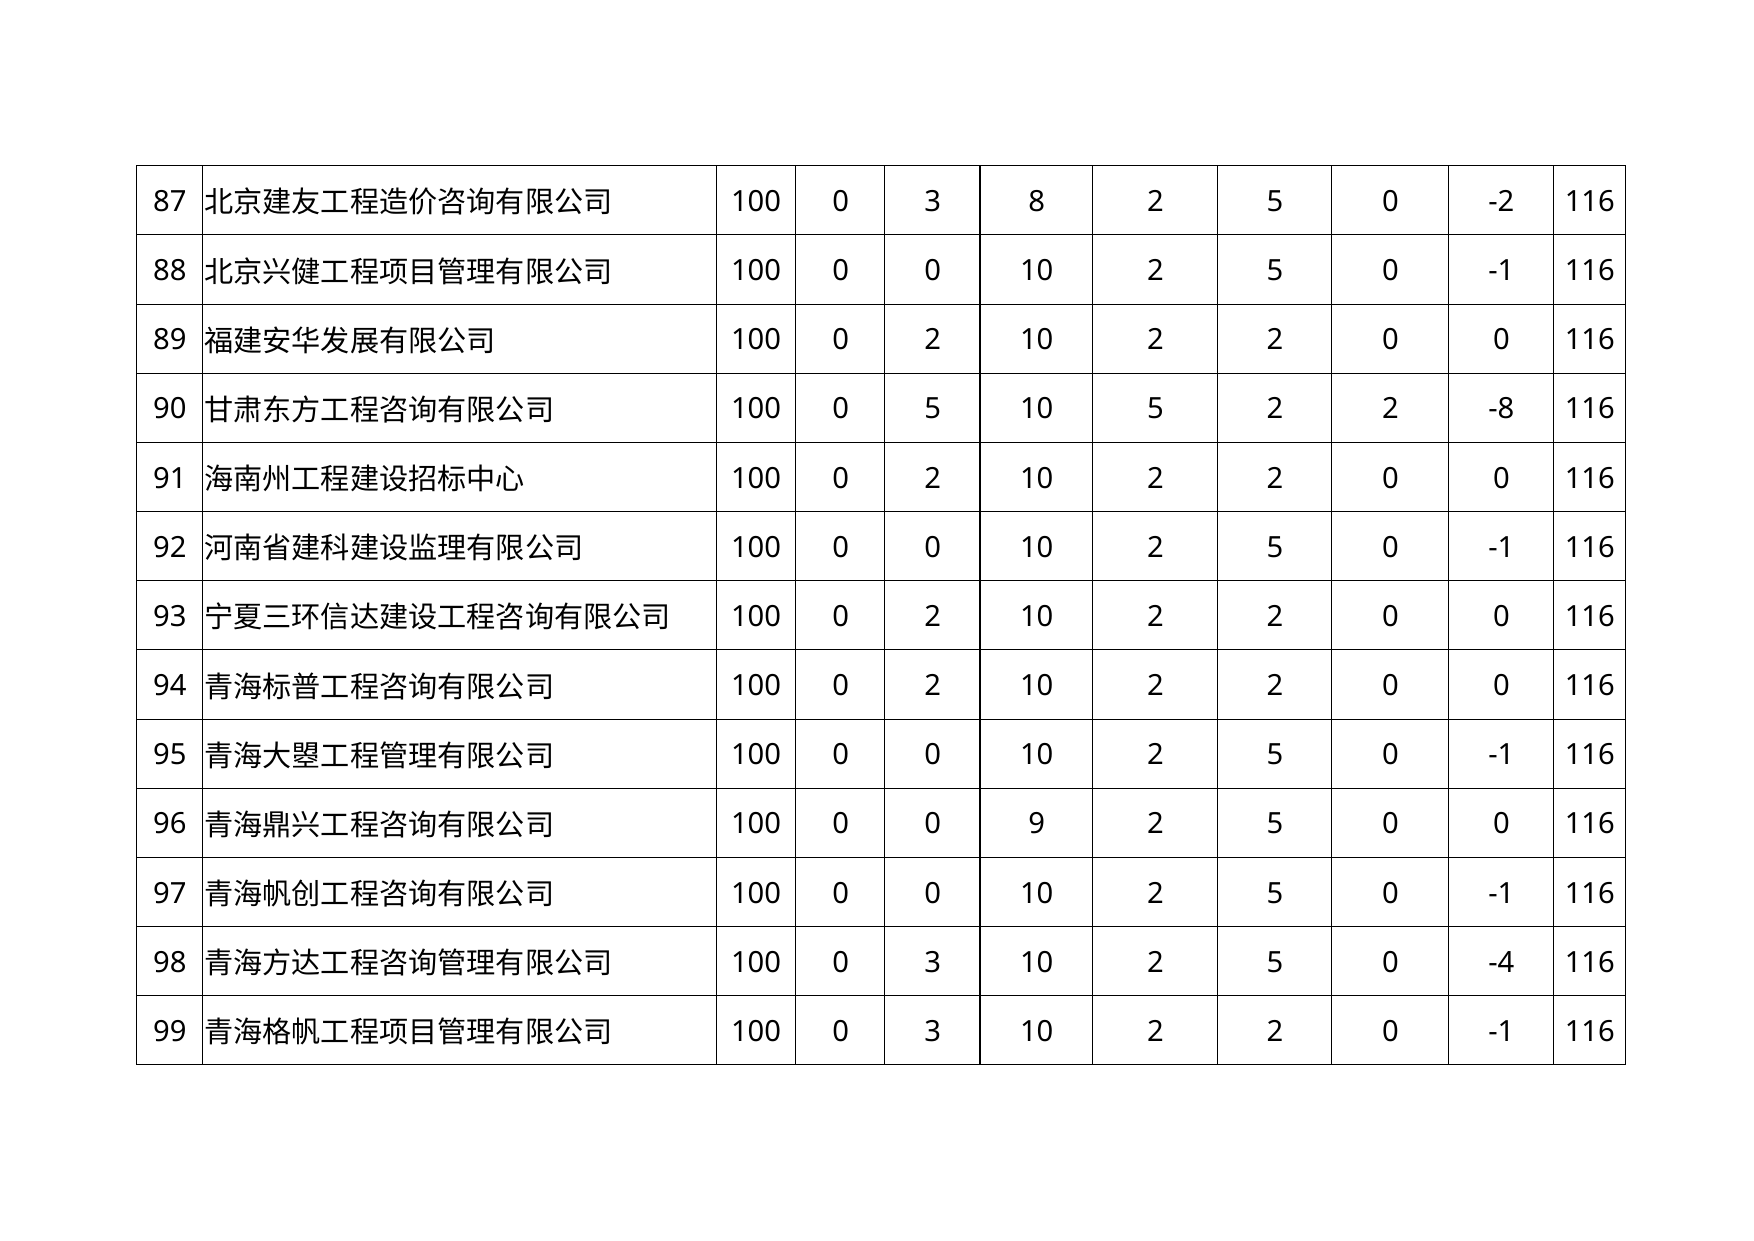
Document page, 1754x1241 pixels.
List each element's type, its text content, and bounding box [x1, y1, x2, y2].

table_cell 116 [1554, 374, 1625, 442]
table_cell 0 [1332, 443, 1448, 511]
table_cell 2 [1093, 720, 1217, 788]
table_cell 青海标普工程咨询有限公司 [203, 650, 716, 718]
table_cell 青海方达工程咨询管理有限公司 [203, 927, 716, 995]
table_cell 2 [1218, 305, 1331, 373]
table_cell 95 [137, 720, 202, 788]
table_cell 3 [885, 927, 979, 995]
table_cell 116 [1554, 858, 1625, 926]
table_cell 87 [137, 166, 202, 234]
table_cell 116 [1554, 996, 1625, 1064]
table_cell 2 [885, 443, 979, 511]
table_cell 116 [1554, 581, 1625, 649]
table_cell 0 [796, 235, 884, 303]
table_cell 0 [885, 512, 979, 580]
table_cell 10 [981, 650, 1092, 718]
table_cell 北京兴健工程项目管理有限公司 [203, 235, 716, 303]
table_cell 0 [1332, 927, 1448, 995]
table_cell 0 [796, 443, 884, 511]
table_cell -8 [1449, 374, 1553, 442]
table_cell 116 [1554, 443, 1625, 511]
table_cell 2 [1093, 235, 1217, 303]
table_cell 2 [1093, 166, 1217, 234]
table_cell 0 [885, 235, 979, 303]
table_cell 100 [717, 650, 795, 718]
table_cell 116 [1554, 166, 1625, 234]
table_cell 116 [1554, 305, 1625, 373]
table_cell 10 [981, 996, 1092, 1064]
table_cell 2 [1093, 650, 1217, 718]
table_cell 0 [1332, 996, 1448, 1064]
table_cell 2 [1218, 443, 1331, 511]
table_cell 0 [796, 581, 884, 649]
table_cell 0 [1332, 166, 1448, 234]
table_cell 2 [1093, 996, 1217, 1064]
table_cell 0 [885, 720, 979, 788]
table_cell 116 [1554, 235, 1625, 303]
table_cell 9 [981, 789, 1092, 857]
table_cell 0 [796, 650, 884, 718]
table_cell 100 [717, 581, 795, 649]
table_cell 100 [717, 512, 795, 580]
table_cell 0 [885, 858, 979, 926]
table_cell 10 [981, 927, 1092, 995]
table_cell 100 [717, 789, 795, 857]
table_cell 10 [981, 581, 1092, 649]
table_cell 青海鼎兴工程咨询有限公司 [203, 789, 716, 857]
table_cell 5 [1218, 512, 1331, 580]
table_cell 宁夏三环信达建设工程咨询有限公司 [203, 581, 716, 649]
table_cell 5 [1218, 858, 1331, 926]
table_cell 10 [981, 512, 1092, 580]
table_cell 94 [137, 650, 202, 718]
table_cell 0 [1449, 581, 1553, 649]
table_cell 福建安华发展有限公司 [203, 305, 716, 373]
table_cell 2 [1093, 927, 1217, 995]
table_cell 8 [981, 166, 1092, 234]
table_cell 5 [1218, 235, 1331, 303]
table_cell 0 [1332, 235, 1448, 303]
table_cell 0 [1332, 789, 1448, 857]
table_cell 5 [1218, 789, 1331, 857]
table_cell -1 [1449, 720, 1553, 788]
table_cell 116 [1554, 512, 1625, 580]
table_cell 90 [137, 374, 202, 442]
table_cell 2 [1093, 789, 1217, 857]
table_cell 0 [796, 512, 884, 580]
table_cell 10 [981, 720, 1092, 788]
table_cell 2 [1093, 443, 1217, 511]
table_cell 2 [1218, 650, 1331, 718]
table_cell -4 [1449, 927, 1553, 995]
table_cell 88 [137, 235, 202, 303]
table_cell 100 [717, 720, 795, 788]
table_cell 2 [1218, 374, 1331, 442]
table_cell -1 [1449, 235, 1553, 303]
table_cell 89 [137, 305, 202, 373]
table_cell 5 [885, 374, 979, 442]
table_cell 0 [796, 720, 884, 788]
table_cell 10 [981, 235, 1092, 303]
table_cell 0 [796, 996, 884, 1064]
table_cell 100 [717, 443, 795, 511]
table_cell 2 [1218, 996, 1331, 1064]
table_cell 0 [1449, 305, 1553, 373]
table_cell 0 [796, 305, 884, 373]
table_cell 0 [796, 374, 884, 442]
table_cell 100 [717, 374, 795, 442]
table_cell 5 [1218, 927, 1331, 995]
table_cell 0 [1332, 650, 1448, 718]
table_cell 91 [137, 443, 202, 511]
table_cell 93 [137, 581, 202, 649]
table_cell 100 [717, 235, 795, 303]
table_cell 10 [981, 305, 1092, 373]
table_cell 0 [1332, 581, 1448, 649]
table_cell 0 [885, 789, 979, 857]
table_cell 2 [885, 650, 979, 718]
table_cell 96 [137, 789, 202, 857]
table_cell 0 [796, 166, 884, 234]
table_cell 3 [885, 166, 979, 234]
table_cell 116 [1554, 927, 1625, 995]
table_cell -1 [1449, 858, 1553, 926]
table_cell 青海格帆工程项目管理有限公司 [203, 996, 716, 1064]
table_cell 0 [1449, 443, 1553, 511]
table_cell 10 [981, 858, 1092, 926]
table_cell 0 [1449, 789, 1553, 857]
table_cell 2 [1093, 305, 1217, 373]
table_cell 116 [1554, 789, 1625, 857]
table_cell 0 [1449, 650, 1553, 718]
table_cell 2 [1332, 374, 1448, 442]
table_cell 0 [1332, 305, 1448, 373]
table_cell 甘肃东方工程咨询有限公司 [203, 374, 716, 442]
table_cell 0 [1332, 858, 1448, 926]
table_cell 0 [796, 858, 884, 926]
table_cell 5 [1093, 374, 1217, 442]
table_cell 10 [981, 374, 1092, 442]
table_cell 青海帆创工程咨询有限公司 [203, 858, 716, 926]
table_cell 河南省建科建设监理有限公司 [203, 512, 716, 580]
table_cell -2 [1449, 166, 1553, 234]
table_cell 2 [1093, 581, 1217, 649]
table_cell -1 [1449, 996, 1553, 1064]
table_cell 海南州工程建设招标中心 [203, 443, 716, 511]
table_cell 2 [885, 581, 979, 649]
table_cell 0 [1332, 720, 1448, 788]
table_cell 100 [717, 927, 795, 995]
table_cell 100 [717, 305, 795, 373]
table_cell 100 [717, 996, 795, 1064]
table_cell 100 [717, 858, 795, 926]
table_cell 2 [1093, 858, 1217, 926]
table_cell 2 [885, 305, 979, 373]
table_cell 5 [1218, 720, 1331, 788]
table_cell 97 [137, 858, 202, 926]
table_cell 2 [1218, 581, 1331, 649]
table_cell 98 [137, 927, 202, 995]
table_cell 100 [717, 166, 795, 234]
table_cell 99 [137, 996, 202, 1064]
table_cell 0 [796, 927, 884, 995]
table_cell 0 [1332, 512, 1448, 580]
table_cell 5 [1218, 166, 1331, 234]
table_cell 青海大曌工程管理有限公司 [203, 720, 716, 788]
table_cell 2 [1093, 512, 1217, 580]
table_cell 10 [981, 443, 1092, 511]
table_cell 0 [796, 789, 884, 857]
table_cell -1 [1449, 512, 1553, 580]
table_cell 3 [885, 996, 979, 1064]
table_cell 116 [1554, 650, 1625, 718]
table_cell 92 [137, 512, 202, 580]
table_cell 北京建友工程造价咨询有限公司 [203, 166, 716, 234]
table_cell 116 [1554, 720, 1625, 788]
